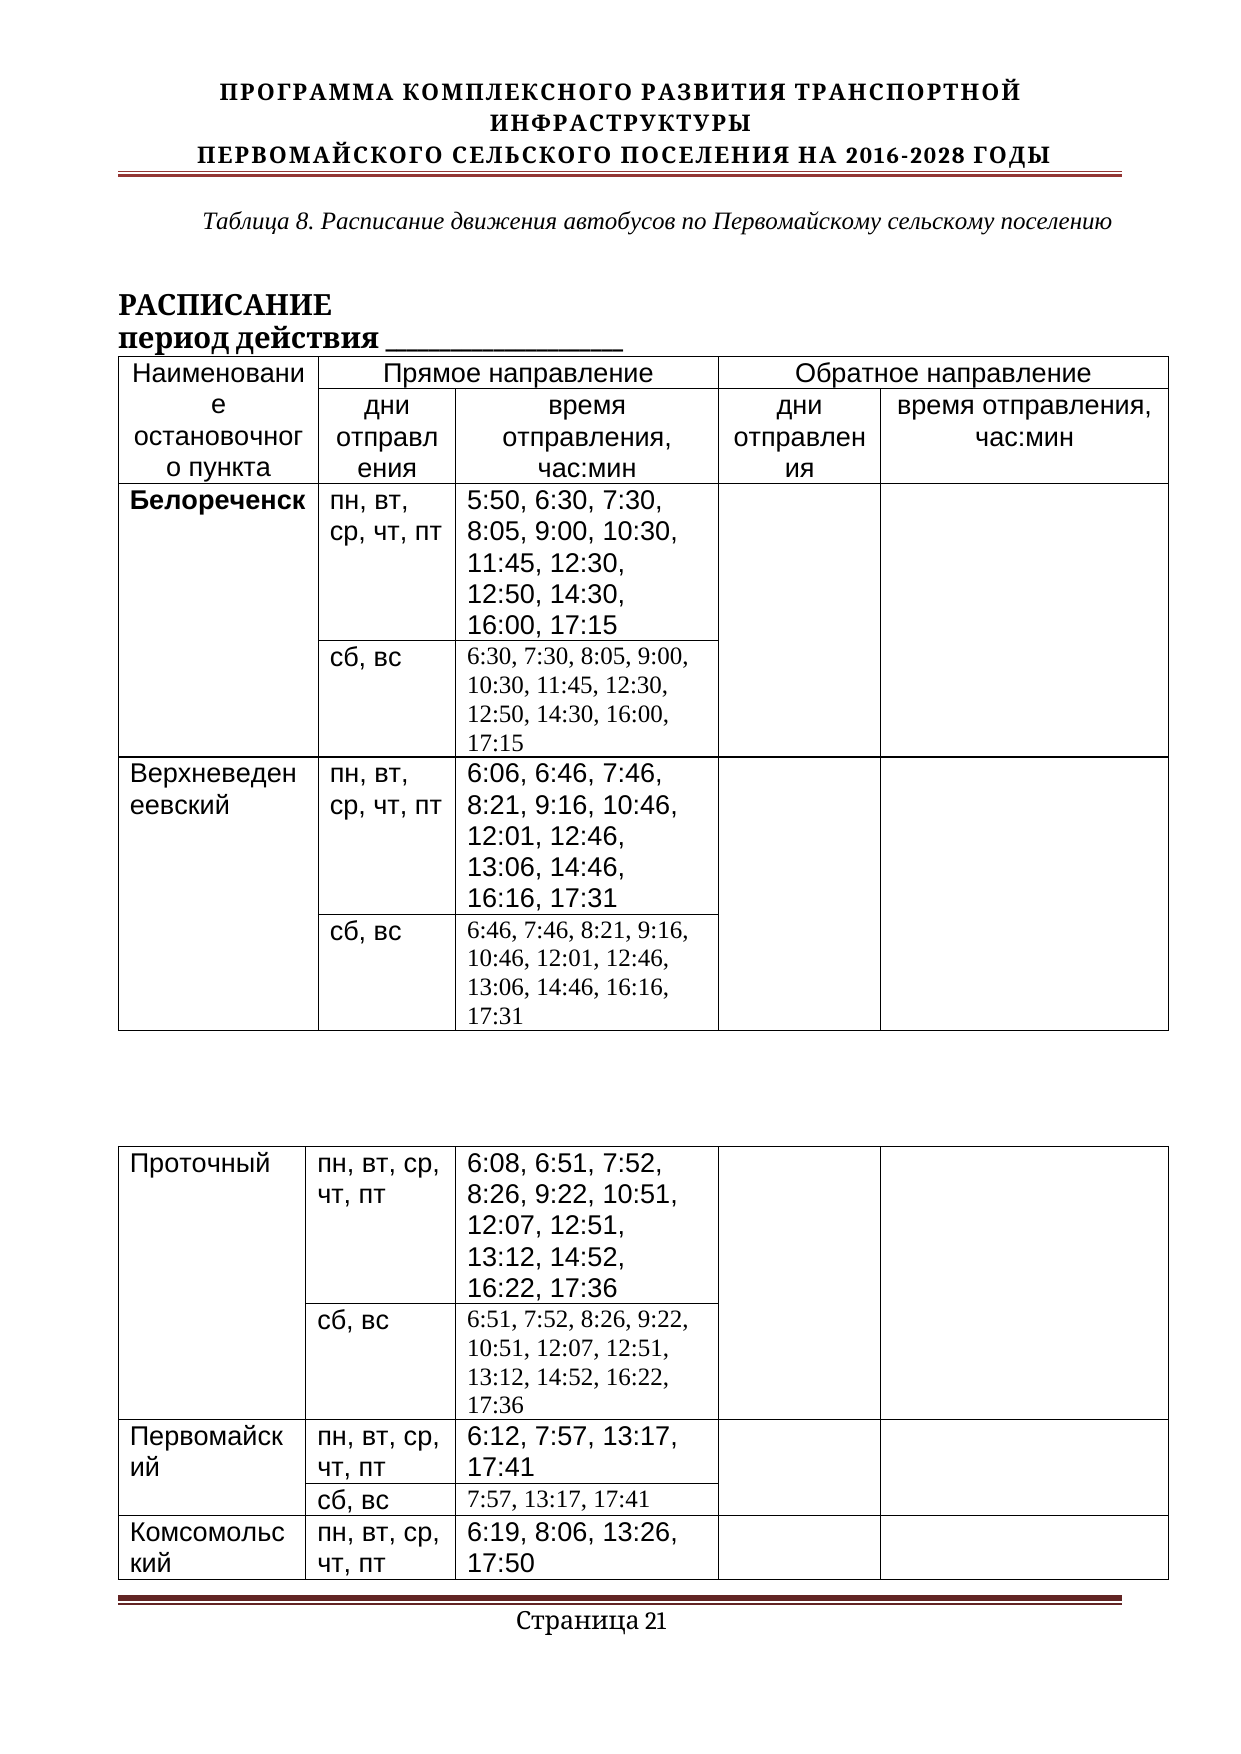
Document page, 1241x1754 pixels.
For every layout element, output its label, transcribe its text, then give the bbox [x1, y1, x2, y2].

table_cell 6:12, 7:57, 13:17, 17:41 [456, 1420, 718, 1483]
table_header 6:08, 6:51, 7:52, 8:26, 9:22, 10:51, 12:07, 12:51, 13:12, 14:52, 16:22, 17:36 [456, 1147, 718, 1303]
table_cell Верхневеденеевский [119, 758, 318, 1030]
table_cell пн, вт, ср, чт, пт [319, 484, 455, 640]
table_cell сб, вс [319, 915, 455, 1030]
table_cell 6:30, 7:30, 8:05, 9:00, 10:30, 11:45, 12:30, 12:50, 14:30, 16:00, 17:15 [456, 641, 718, 756]
table_header Прямое направление [319, 357, 718, 388]
table_cell Белореченск [119, 484, 318, 756]
table_cell Комсомольский [119, 1516, 305, 1578]
table_cell время отправления, час:мин [881, 389, 1168, 483]
table_cell [719, 484, 880, 756]
table_cell сб, вс [306, 1484, 455, 1515]
table_cell Первомайский [119, 1420, 305, 1515]
table_cell сб, вс [306, 1304, 455, 1419]
table_header [881, 1147, 1168, 1419]
table_cell пн, вт, ср, чт, пт [306, 1516, 455, 1578]
table_cell [719, 758, 880, 1030]
table_cell [881, 484, 1168, 756]
subtitle РАСПИСАНИЕ период действия ______________________ [118, 289, 1122, 356]
table_cell 6:06, 6:46, 7:46, 8:21, 9:16, 10:46, 12:01, 12:46, 13:06, 14:46, 16:16, 17:31 [456, 758, 718, 914]
table_cell 6:19, 8:06, 13:26, 17:50 [456, 1516, 718, 1578]
table_header Наименование остановочного пункта [119, 357, 318, 483]
table_cell сб, вс [319, 641, 455, 756]
table_cell [881, 1516, 1168, 1578]
table_cell время отправления, час:мин [456, 389, 718, 483]
text Таблица 8. Расписание движения автобусов по Первомайскому сельскому поселению [118, 206, 1122, 234]
table_header пн, вт, ср, чт, пт [306, 1147, 455, 1303]
table_cell [719, 1420, 880, 1515]
table_cell [881, 1420, 1168, 1515]
table_cell дни отправления [319, 389, 455, 483]
table_cell пн, вт, ср, чт, пт [306, 1420, 455, 1483]
table_header [719, 1147, 880, 1419]
table_header Проточный [119, 1147, 305, 1419]
table_cell пн, вт, ср, чт, пт [319, 758, 455, 914]
table_cell 6:46, 7:46, 8:21, 9:16, 10:46, 12:01, 12:46, 13:06, 14:46, 16:16, 17:31 [456, 915, 718, 1030]
table_cell дни отправления [719, 389, 880, 483]
table_cell [881, 758, 1168, 1030]
table_cell 5:50, 6:30, 7:30, 8:05, 9:00, 10:30, 11:45, 12:30, 12:50, 14:30, 16:00, 17:15 [456, 484, 718, 640]
table_cell [719, 1516, 880, 1578]
table_cell 6:51, 7:52, 8:26, 9:22, 10:51, 12:07, 12:51, 13:12, 14:52, 16:22, 17:36 [456, 1304, 718, 1419]
table_cell 7:57, 13:17, 17:41 [456, 1484, 718, 1515]
table_header Обратное направление [719, 357, 1168, 388]
